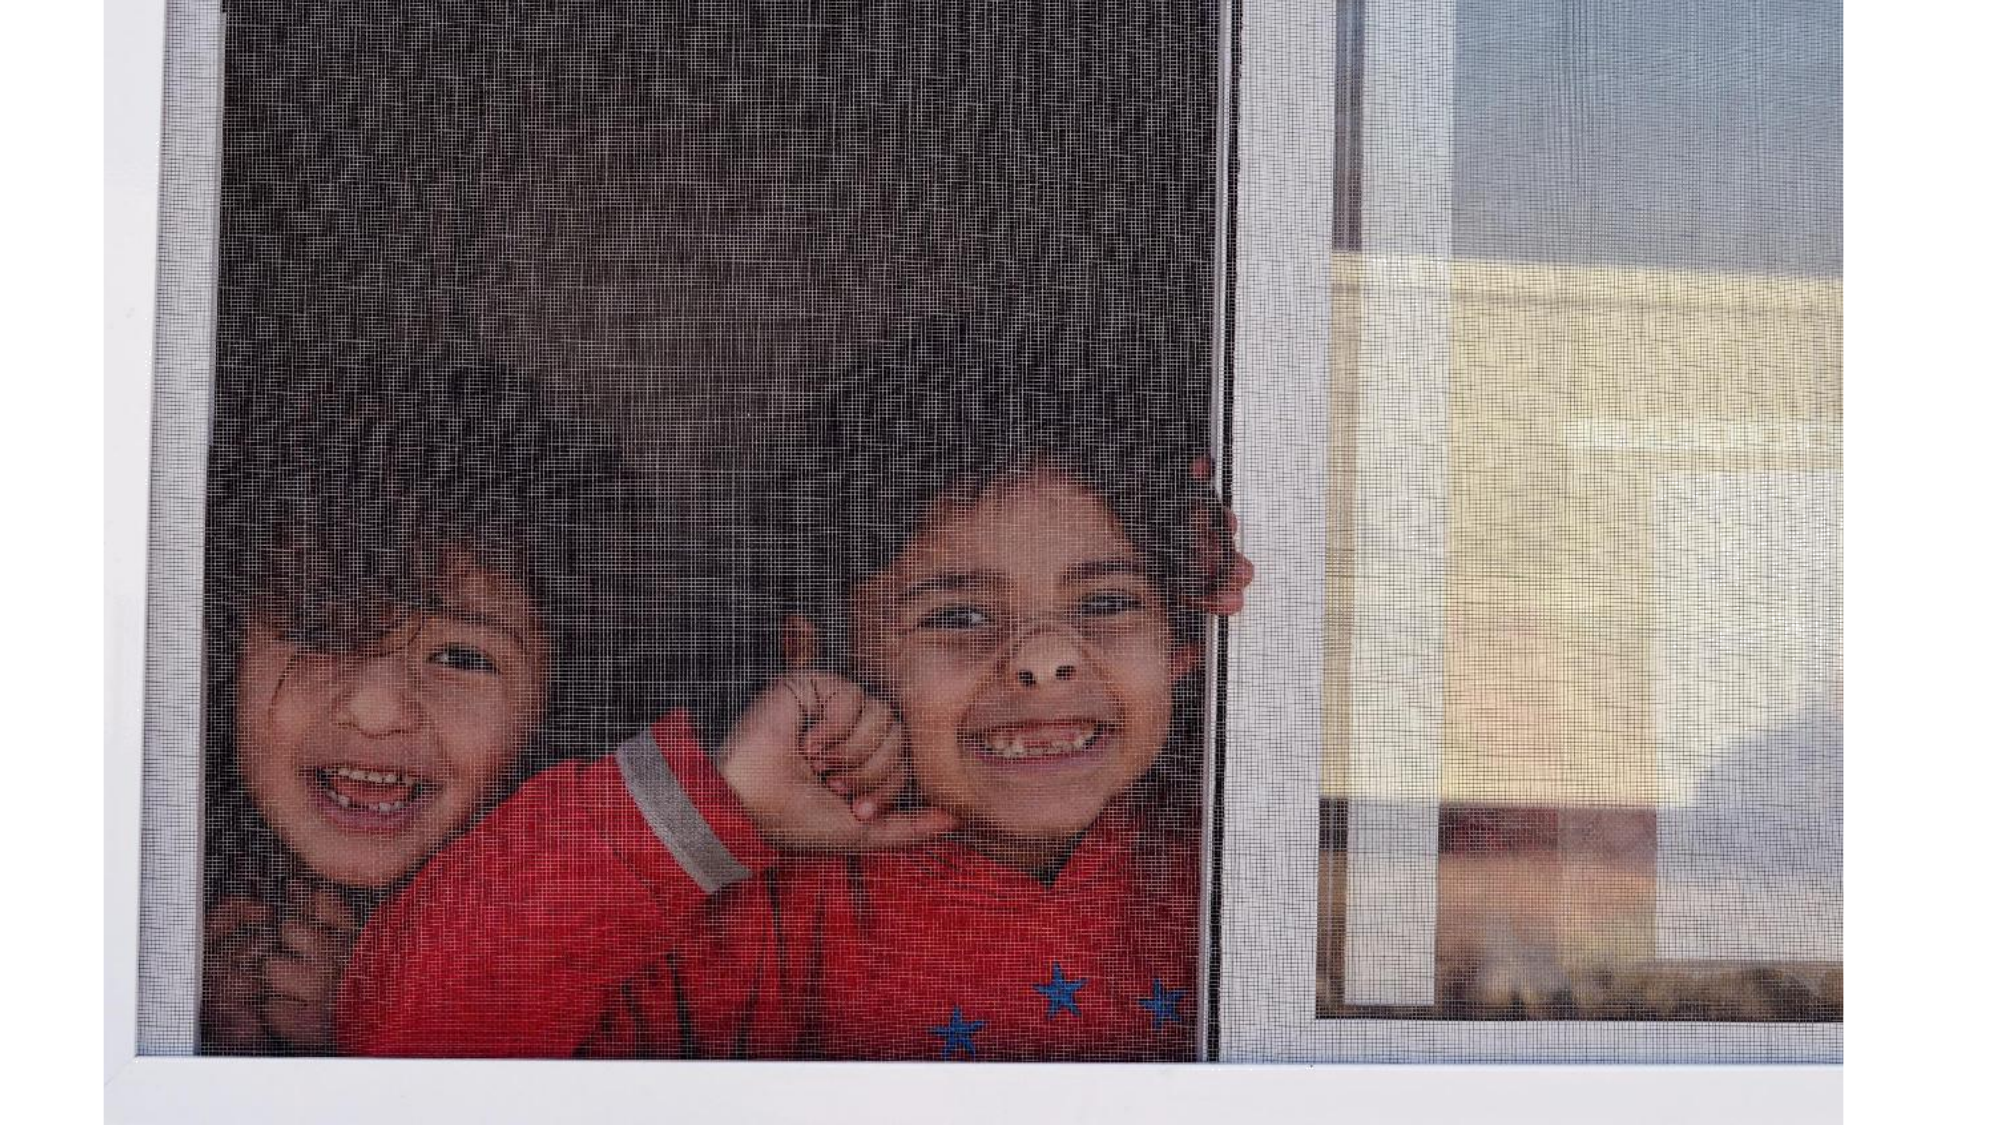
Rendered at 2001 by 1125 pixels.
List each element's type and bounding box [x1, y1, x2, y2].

picture [103, 0, 1844, 1125]
